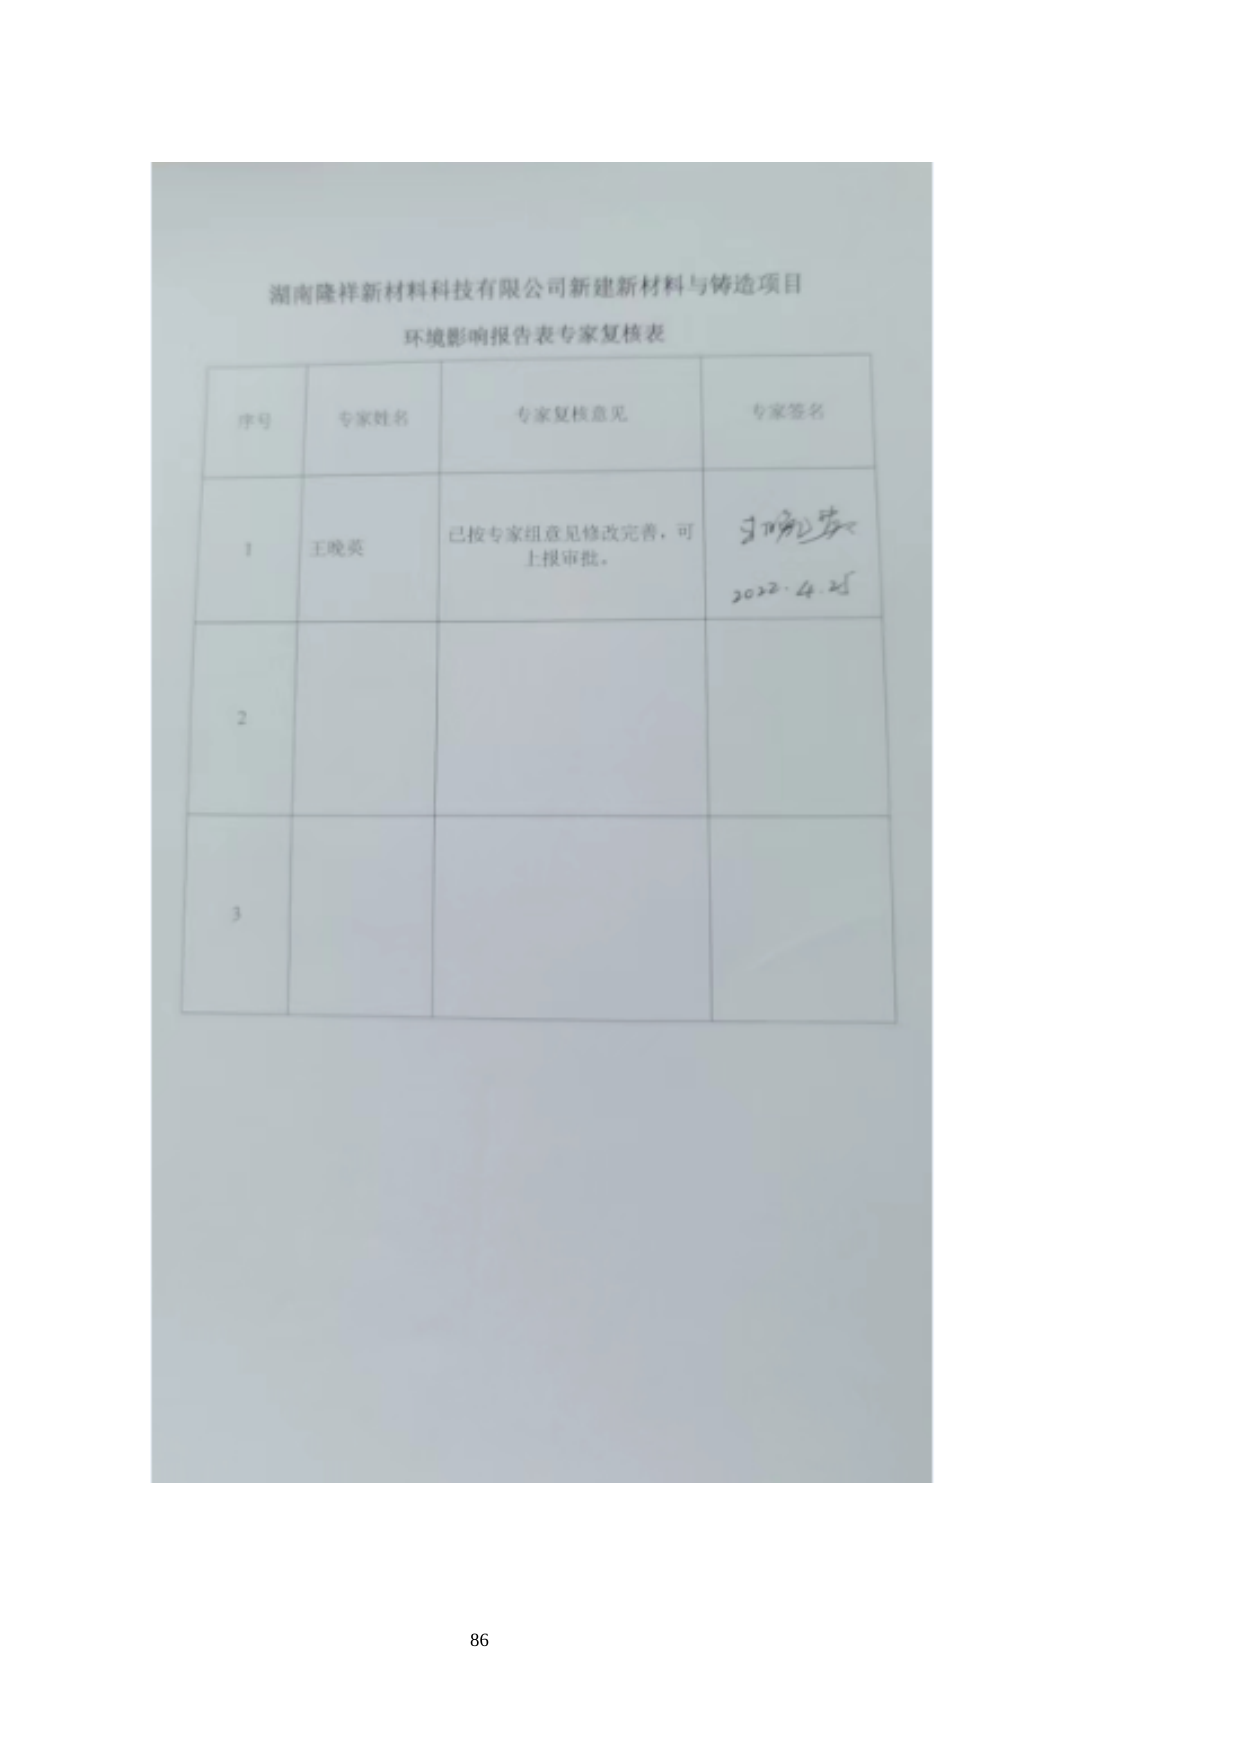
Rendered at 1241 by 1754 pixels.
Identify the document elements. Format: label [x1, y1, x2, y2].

picture [150, 162, 935, 1483]
